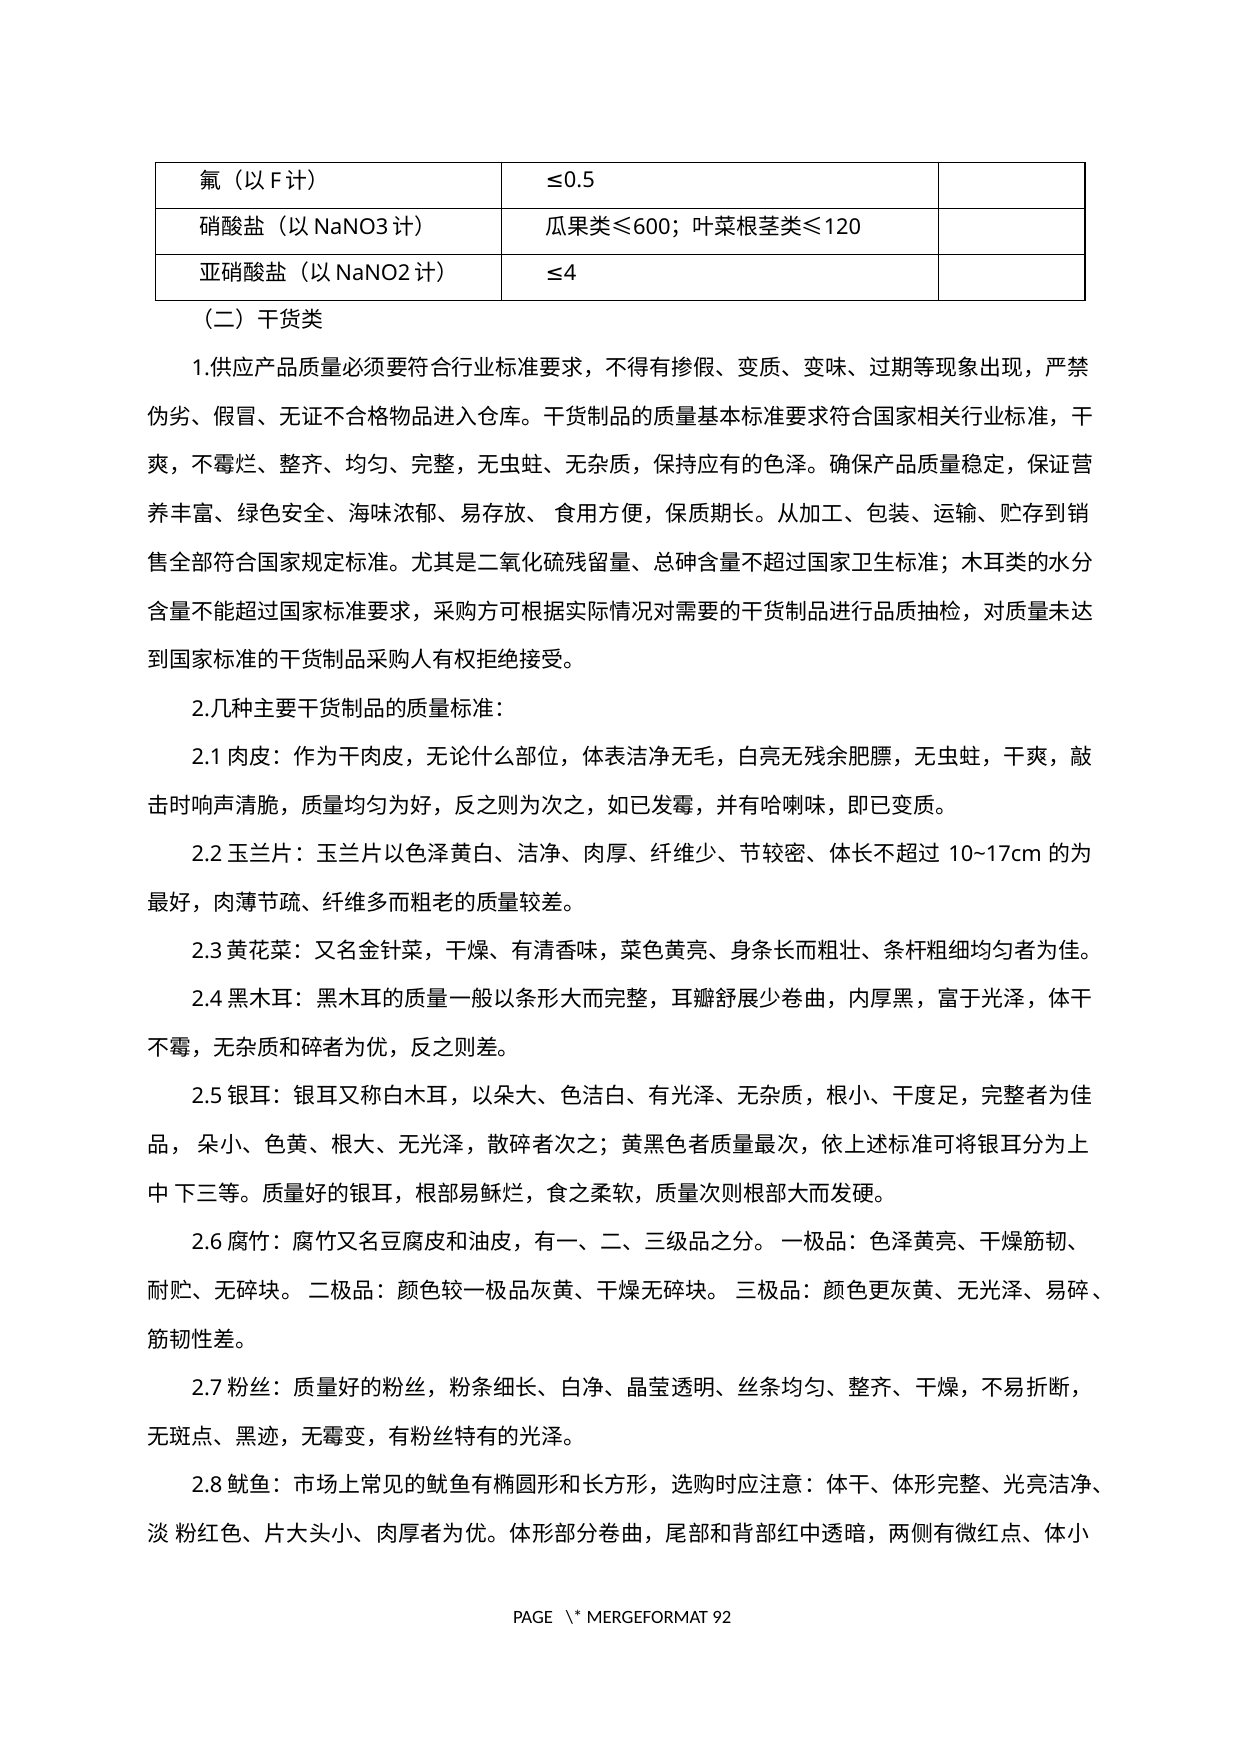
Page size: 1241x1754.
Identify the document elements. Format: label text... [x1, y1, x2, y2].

table_cell ≤0.5 [502, 163, 938, 208]
text 2.7粉丝：质量好的粉丝，粉条细长、白净、晶莹透明、丝条均匀、整齐、干燥，不易折断，无斑点、黑迹，无霉变，有粉丝特有的光泽。 [148, 1370, 1093, 1451]
table_cell [939, 255, 1084, 300]
text （二）干货类 [148, 301, 1093, 334]
text 2.几种主要干货制品的质量标准： [148, 690, 1093, 723]
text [148, 1467, 1093, 1548]
text 2.2玉兰片：玉兰片以色泽黄白、洁净、肉厚、纤维少、节较密、体长不超过 10~17cm 的为最好，肉薄节疏、纤维多而粗老的质量较差。 [148, 836, 1093, 917]
text 2.5银耳：银耳又称白木耳，以朵大、色洁白、有光泽、无杂质，根小、干度足，完整者为佳品， 朵小、色黄、根大、无光泽，散碎者次之；黄黑色者质量最次，依上述标准可将银耳分为上中 下三等。质量好的银耳，根部易稣烂，食之柔软，质量次则根部大而发硬。 [148, 1078, 1093, 1208]
table_cell 氟（以F计） [156, 163, 501, 208]
table_cell [939, 209, 1084, 254]
table_cell ≤4 [502, 255, 938, 300]
table_cell 硝酸盐（以NaNO3计） [156, 209, 501, 254]
text 2.6腐竹：腐竹又名豆腐皮和油皮，有一、二、三级品之分。 一极品：色泽黄亮、干燥筋韧、耐贮、无碎块。 二极品：颜色较一极品灰黄、干燥无碎块。 三极品：颜色更灰黄、无光泽、易碎、筋韧性差。 [148, 1224, 1093, 1354]
table_cell 亚硝酸盐（以NaNO2计） [156, 255, 501, 300]
table_cell [939, 163, 1084, 208]
table_cell 瓜果类≤600；叶菜根茎类≤120 [502, 209, 938, 254]
text 2.4黑木耳：黑木耳的质量一般以条形大而完整，耳瓣舒展少卷曲，内厚黑，富于光泽，体干不霉，无杂质和碎者为优，反之则差。 [148, 981, 1093, 1062]
text 2.3黄花菜：又名金针菜，干燥、有清香味，菜色黄亮、身条长而粗壮、条杆粗细均匀者为佳。 [148, 933, 1093, 965]
text 1.供应产品质量必须要符合行业标准要求，不得有掺假、变质、变味、过期等现象出现，严禁伪劣、假冒、无证不合格物品进入仓库。干货制品的质量基本标准要求符合国家相关行业标准，干爽，不霉烂、整齐、均匀、完整，无虫蛀、无杂质，保持应有的色泽。确保产品质量稳定，保证营养丰富、绿色安全、海味浓郁、易存放、 食用方便，保质期长。从加工、包装、运输、贮存到销售全部符合国家规定标准。尤其是二氧化硫残留量、总砷含量不超过国家卫生标准；木耳类的水分含量不能超过国家标准要求，采购方可根据实际情况对需要的干货制品进行品质抽检，对质量未达到国家标准的干货制品采购人有权拒绝接受。 [148, 349, 1093, 674]
text 2.1肉皮：作为干肉皮，无论什么部位，体表洁净无毛，白亮无残余肥膘，无虫蛀，干爽，敲击时响声清脆，质量均匀为好，反之则为次之，如已发霉，并有哈喇味，即已变质。 [148, 739, 1093, 820]
